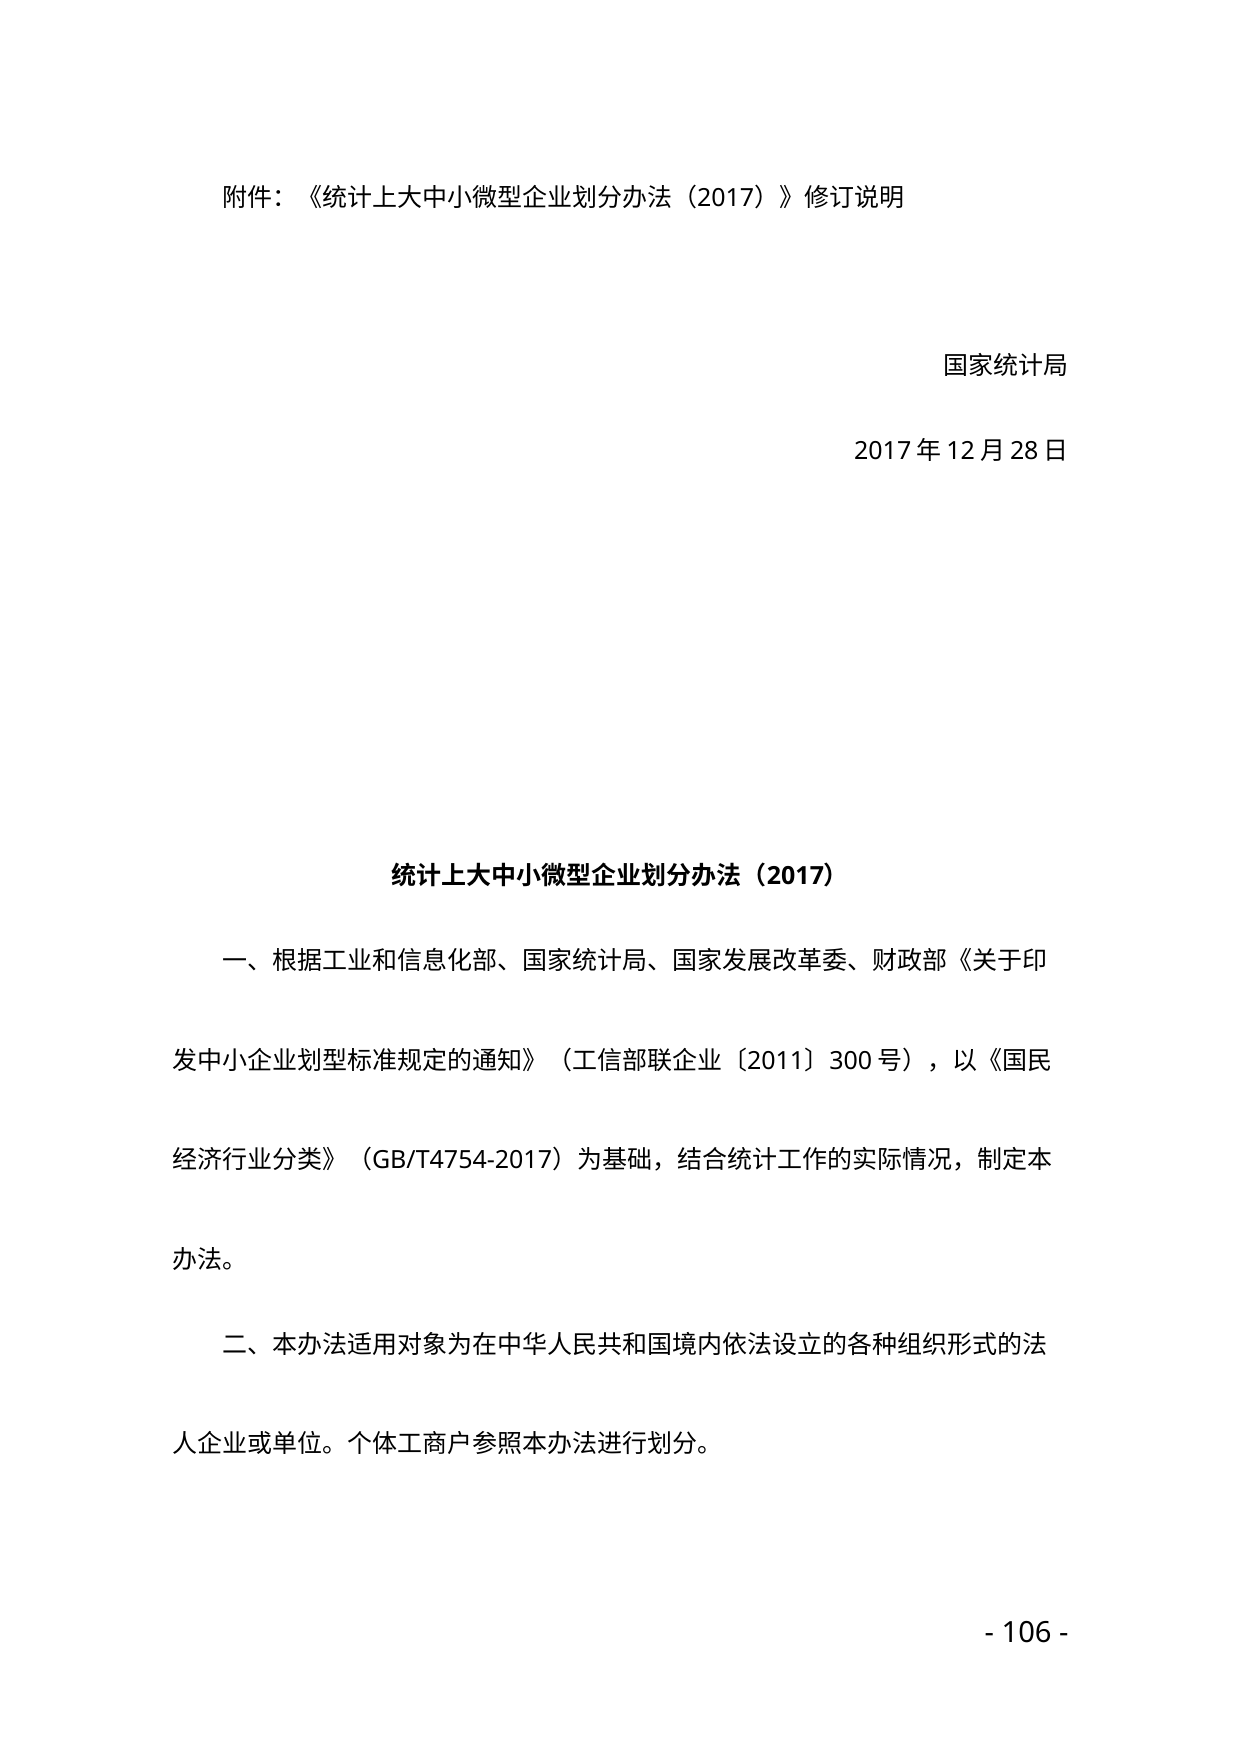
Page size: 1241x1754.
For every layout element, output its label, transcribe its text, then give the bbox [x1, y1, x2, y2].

text 2017年12月28日 [172, 415, 1068, 482]
text 统计上大中小微型企业划分办法（2017） [172, 841, 1068, 907]
text 一、根据工业和信息化部、国家统计局、国家发展改革委、财政部《关于印发中小企业划型标准规定的通知》（工信部联企业〔2011〕300号），以《国民经济行业分类》（GB/T4754-2017）为基础，结合统计工作的实际情况，制定本办法。 [172, 925, 1068, 1291]
text 二、本办法适用对象为在中华人民共和国境内依法设立的各种组织形式的法人企业或单位。个体工商户参照本办法进行划分。 [172, 1309, 1068, 1475]
text 国家统计局 [172, 331, 1068, 397]
text 附件：《统计上大中小微型企业划分办法（2017）》修订说明 [172, 162, 1068, 229]
